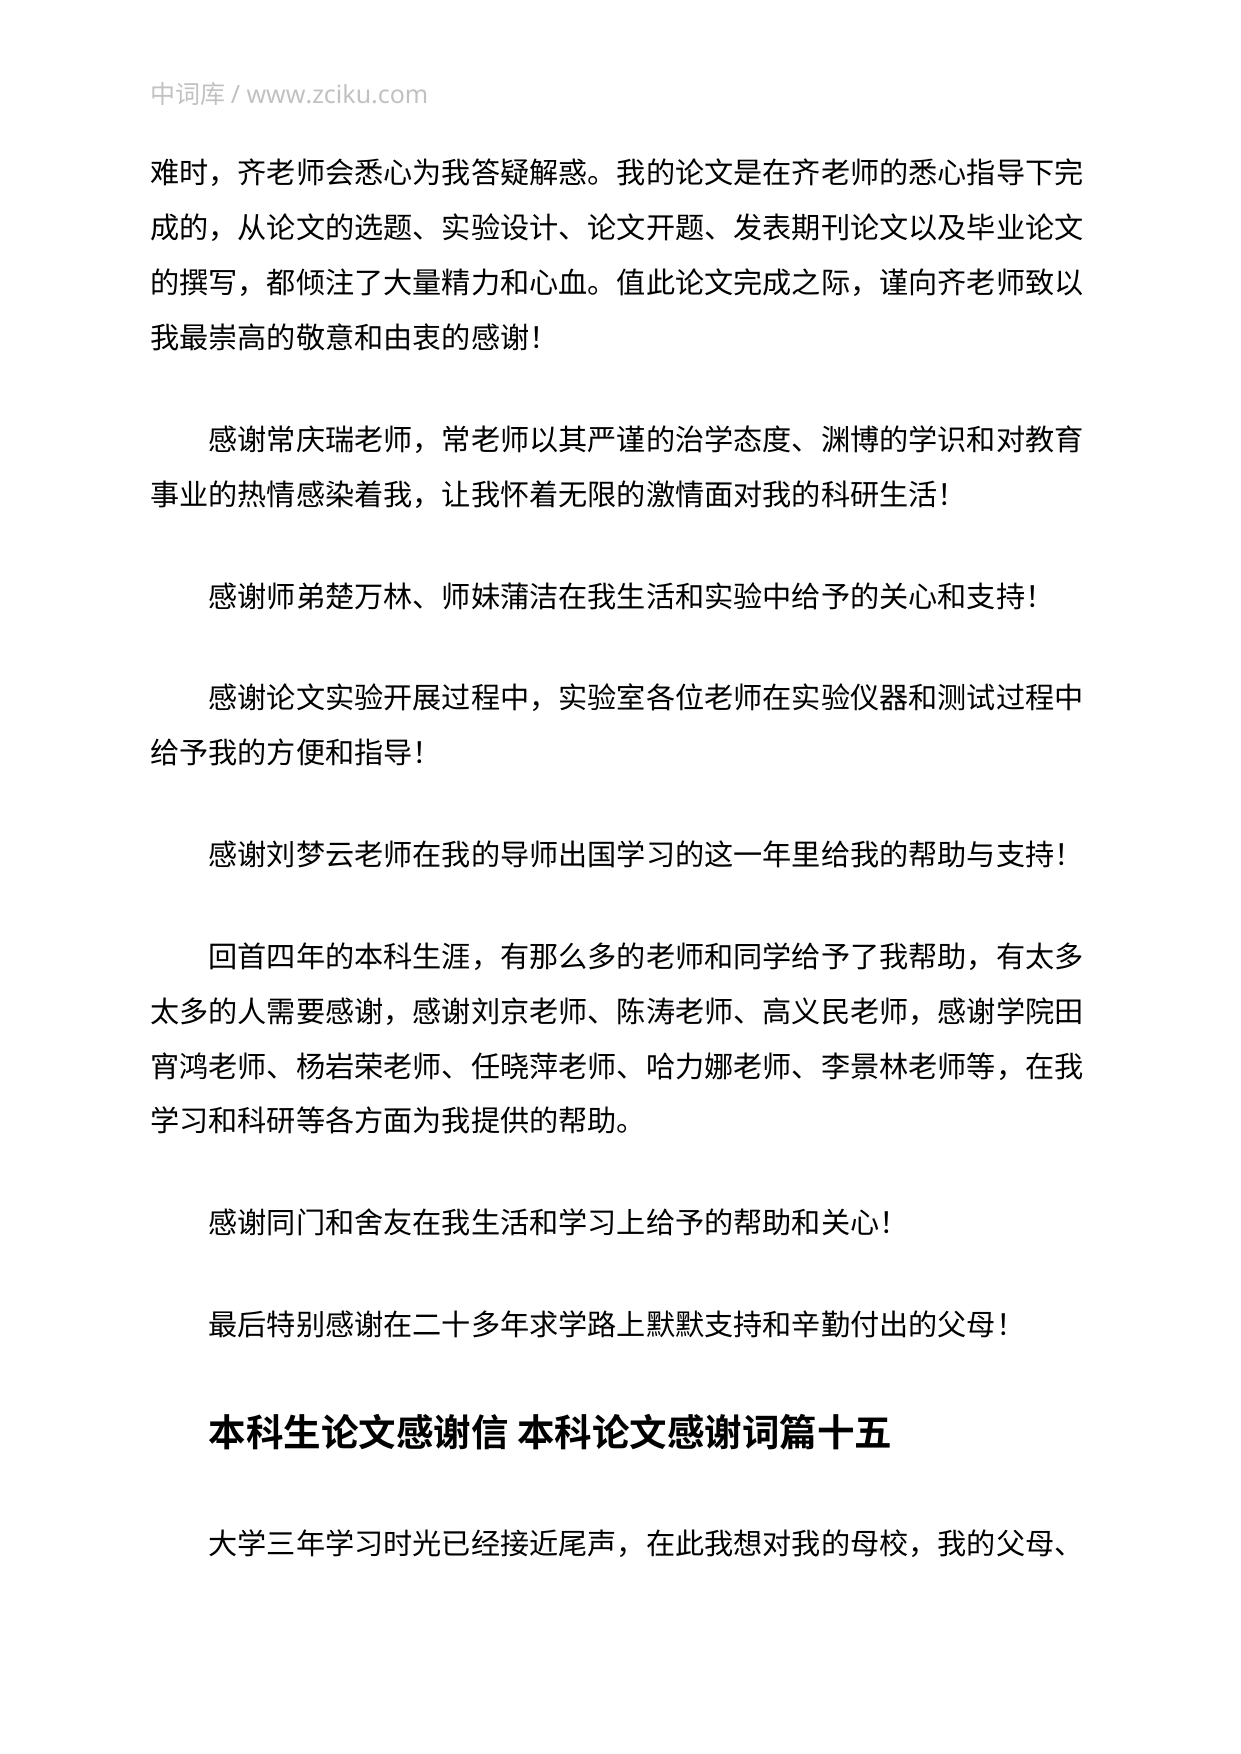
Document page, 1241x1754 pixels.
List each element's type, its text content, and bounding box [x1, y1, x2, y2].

text 感谢同门和舍友在我生活和学习上给予的帮助和关心！ [150, 1200, 1090, 1242]
text 感谢常庆瑞老师，常老师以其严谨的治学态度、渊博的学识和对教育事业的热情感染着我，让我怀着无限的激情面对我的科研生活！ [150, 416, 1090, 514]
text 回首四年的本科生涯，有那么多的老师和同学给予了我帮助，有太多太多的人需要感谢，感谢刘京老师、陈涛老师、高义民老师，感谢学院田宵鸿老师、杨岩荣老师、任晓萍老师、哈力娜老师、李景林老师等，在我学习和科研等各方面为我提供的帮助。 [150, 933, 1090, 1140]
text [150, 1521, 1090, 1563]
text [150, 150, 1090, 357]
text 感谢刘梦云老师在我的导师出国学习的这一年里给我的帮助与支持！ [150, 832, 1090, 874]
text 感谢论文实验开展过程中，实验室各位老师在实验仪器和测试过程中给予我的方便和指导！ [150, 675, 1090, 772]
text 感谢师弟楚万林、师妹蒲洁在我生活和实验中给予的关心和支持！ [150, 573, 1090, 615]
text 本科生论文感谢信 本科论文感谢词篇十五 [150, 1403, 1090, 1458]
text 最后特别感谢在二十多年求学路上默默支持和辛勤付出的父母！ [150, 1302, 1090, 1344]
